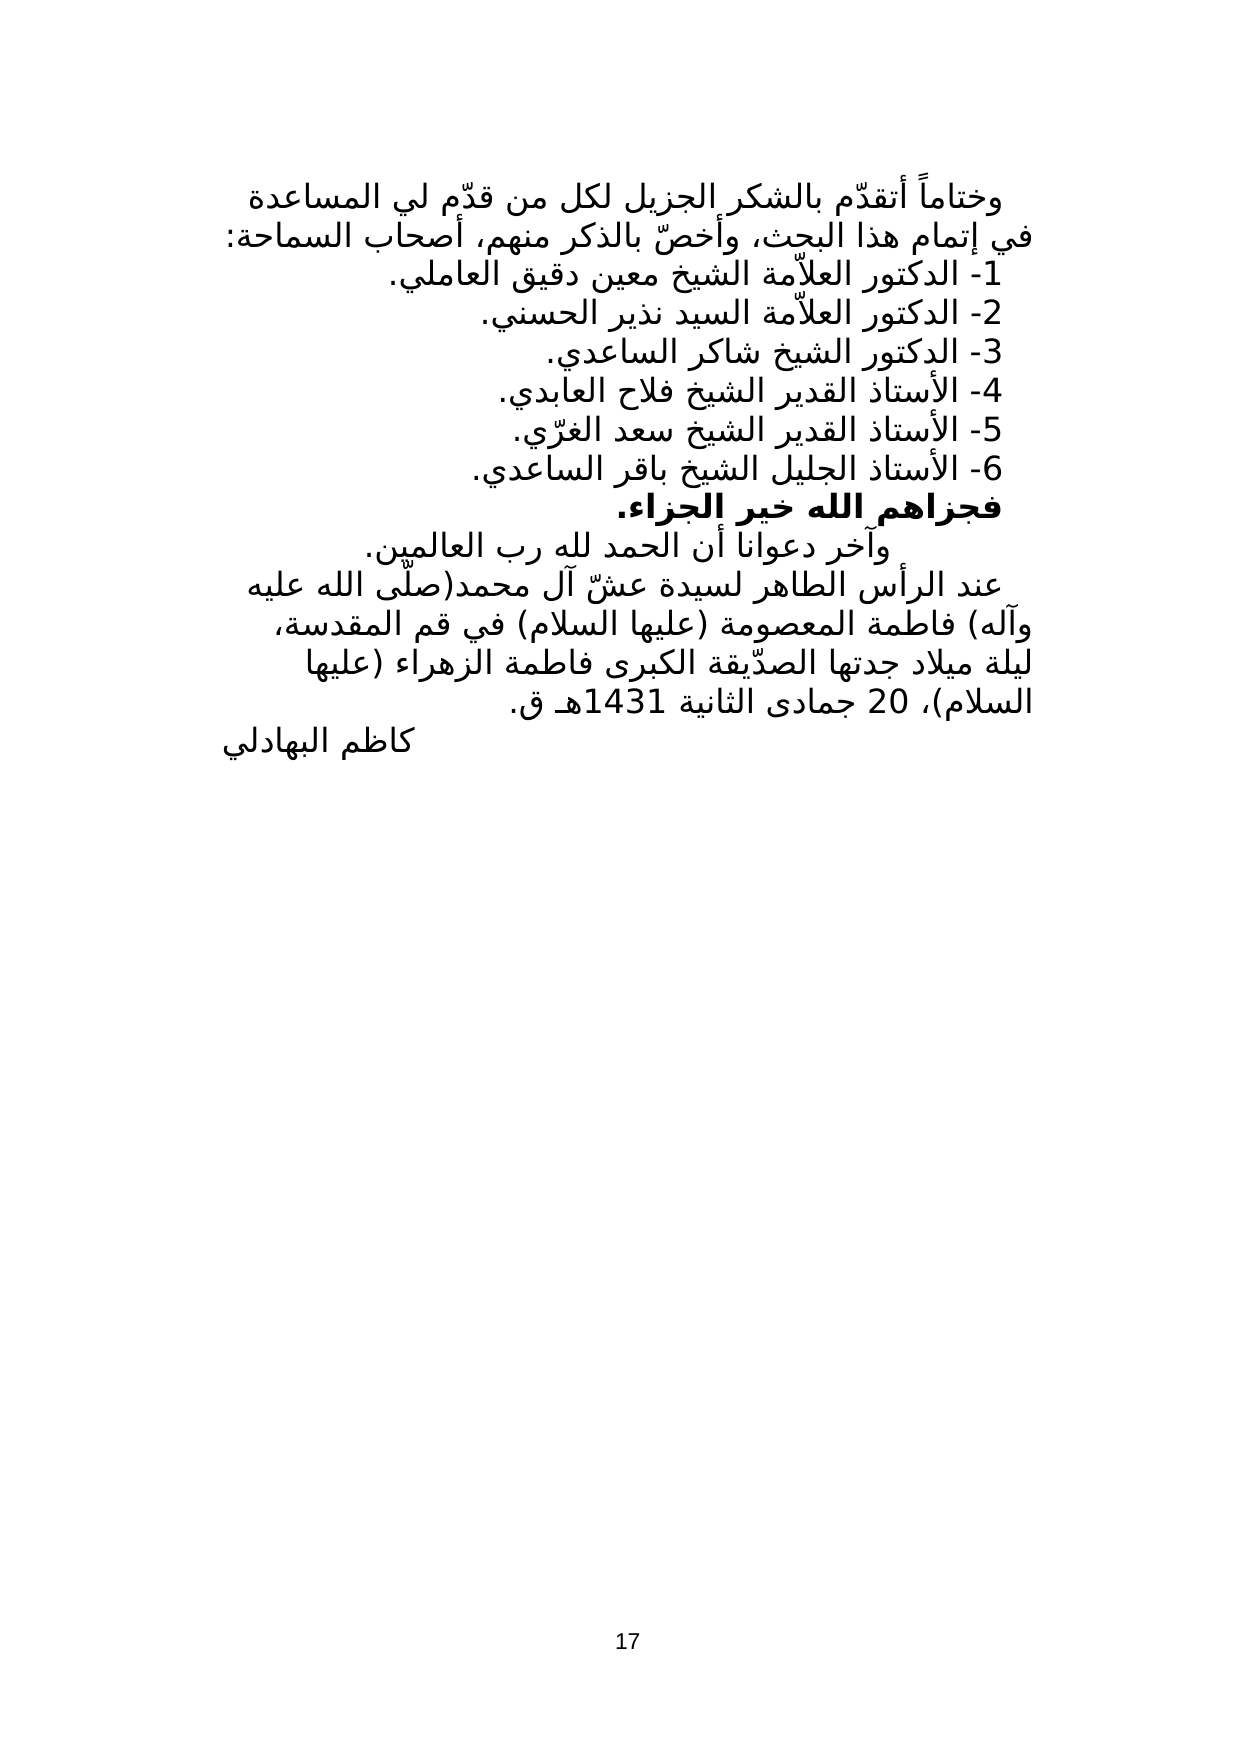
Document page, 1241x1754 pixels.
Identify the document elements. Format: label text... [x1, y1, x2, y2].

text 6- الأستاذ الجليل الشيخ باقر الساعدي. [222, 449, 1033, 488]
text عند الرأس الطاهر لسيدة عشّ آل محمد(صلّى الله عليه وآله) فاطمة المعصومة (عليها السلام) في قم المقدسة، ليلة ميلاد جدتها الصدّيقة الكبرى فاطمة الزهراء (عليها السلام)، 20 جمادى الثانية 1431هـ ق. [222, 566, 1033, 721]
text كاظم البهادلي [222, 721, 1033, 760]
text 1- الدكتور العلاّمة الشيخ معين دقيق العاملي. [222, 255, 1033, 294]
text 5- الأستاذ القدير الشيخ سعد الغرّي. [222, 410, 1033, 449]
text وختاماً أتقدّم بالشكر الجزيل لكل من قدّم لي المساعدة في إتمام هذا البحث، وأخصّ بالذكر منهم، أصحاب السماحة: [222, 177, 1033, 255]
text 3- الدكتور الشيخ شاكر الساعدي. [222, 333, 1033, 371]
text 4- الأستاذ القدير الشيخ فلاح العابدي. [222, 371, 1033, 410]
text وآخر دعوانا أن الحمد لله رب العالمين. [222, 527, 1033, 566]
text 2- الدكتور العلاّمة السيد نذير الحسني. [222, 294, 1033, 333]
text فجزاهم الله خير الجزاء. [222, 488, 1033, 527]
